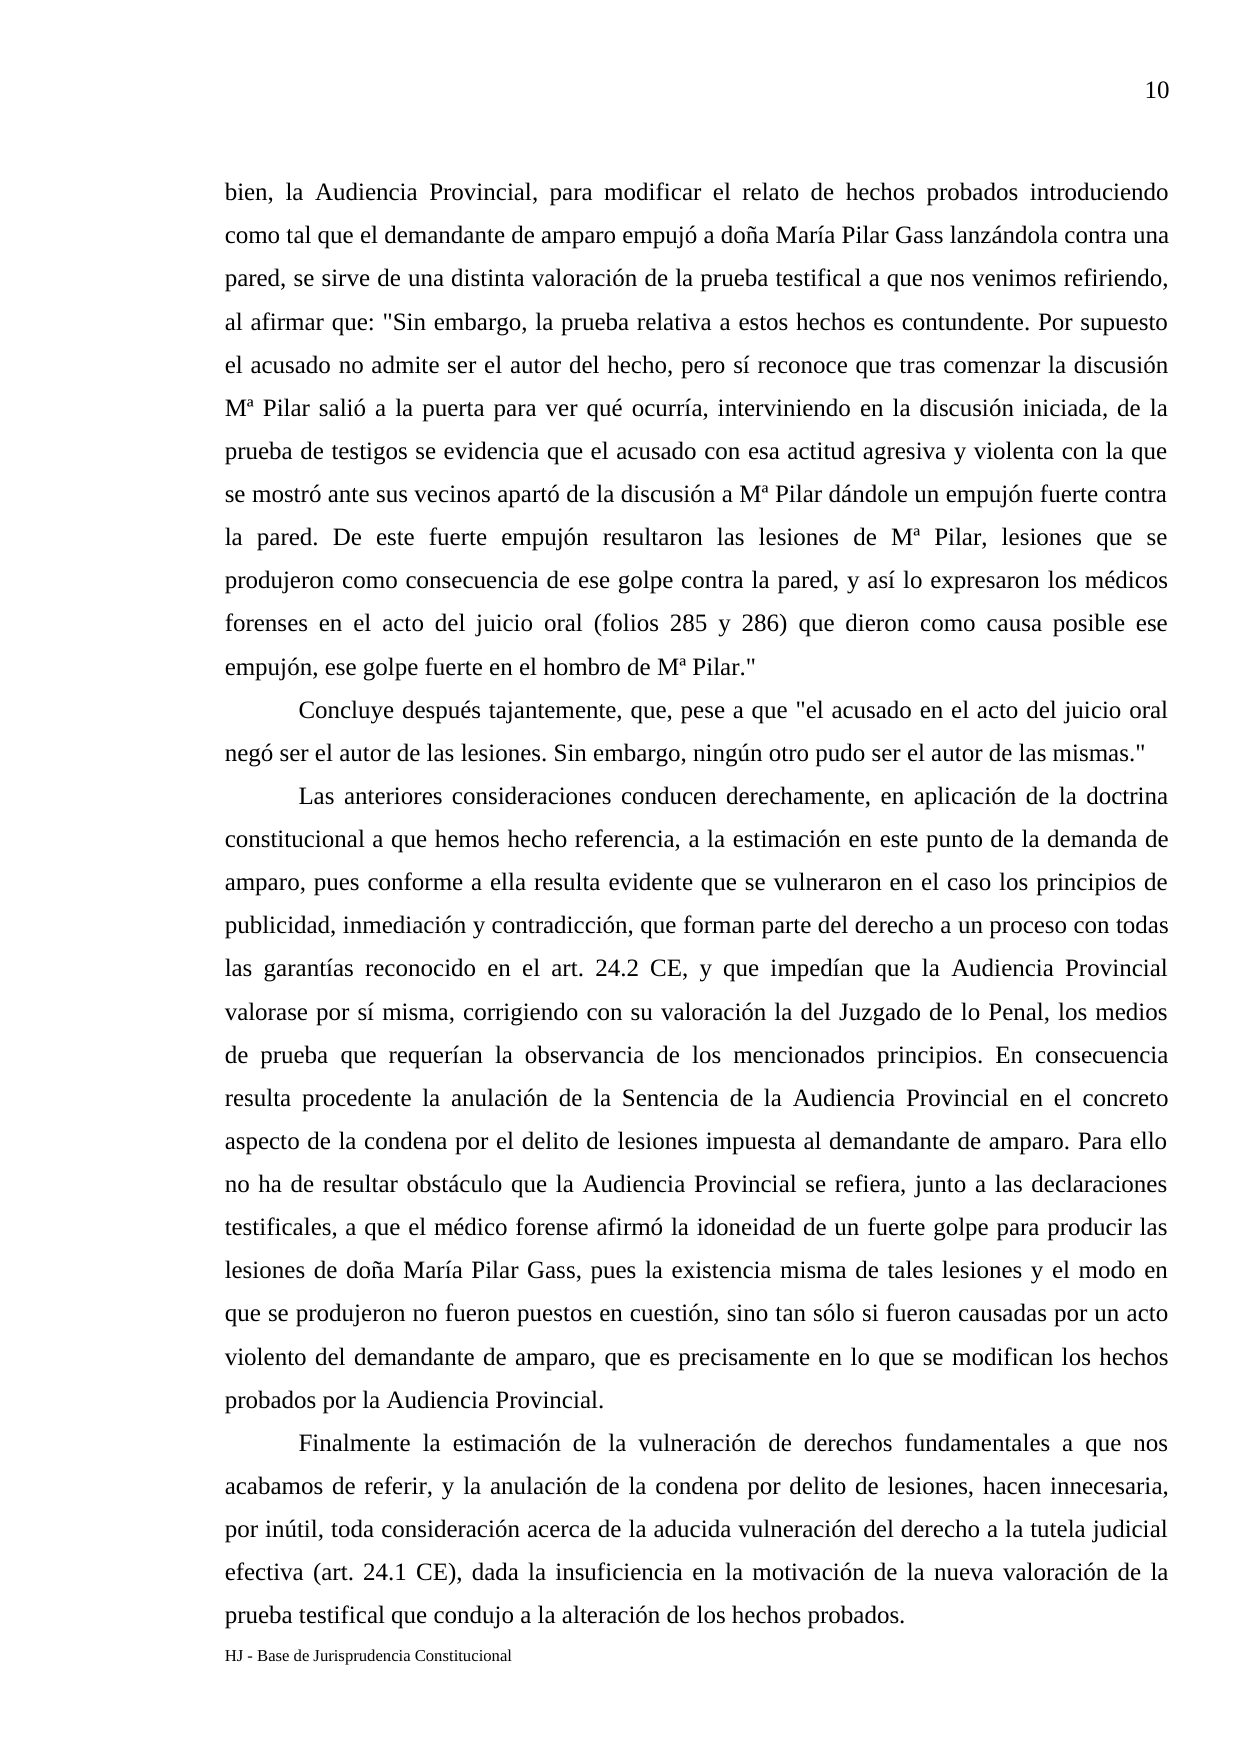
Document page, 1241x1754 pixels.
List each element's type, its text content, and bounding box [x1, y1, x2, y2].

text Concluye después tajantemente, que, pese a que "el acusado en el acto del juicio oral negó ser el autor de las lesiones. Sin embargo, ningún otro pudo ser el autor de las mismas." [224, 695, 1169, 767]
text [224, 177, 1169, 680]
text Finalmente la estimación de la vulneración de derechos fundamentales a que nos acabamos de referir, y la anulación de la condena por delito de lesiones, hacen innecesaria, por inútil, toda consideración acerca de la aducida vulneración del derecho a la tutela judicial efectiva (art. 24.1 CE), dada la insuficiencia en la motivación de la nueva valoración de la prueba testifical que condujo a la alteración de los hechos probados. [224, 1428, 1169, 1629]
text Las anteriores consideraciones conducen derechamente, en aplicación de la doctrina constitucional a que hemos hecho referencia, a la estimación en este punto de la demanda de amparo, pues conforme a ella resulta evidente que se vulneraron en el caso los principios de publicidad, inmediación y contradicción, que forman parte del derecho a un proceso con todas las garantías reconocido en el art. 24.2 CE, y que impedían que la Audiencia Provincial valorase por sí misma, corrigiendo con su valoración la del Juzgado de lo Penal, los medios de prueba que requerían la observancia de los mencionados principios. En consecuencia resulta procedente la anulación de la Sentencia de la Audiencia Provincial en el concreto aspecto de la condena por el delito de lesiones impuesta al demandante de amparo. Para ello no ha de resultar obstáculo que la Audiencia Provincial se refiera, junto a las declaraciones testificales, a que el médico forense afirmó la idoneidad de un fuerte golpe para producir las lesiones de doña María Pilar Gass, pues la existencia misma de tales lesiones y el modo en que se produjeron no fueron puestos en cuestión, sino tan sólo si fueron causadas por un acto violento del demandante de amparo, que es precisamente en lo que se modifican los hechos probados por la Audiencia Provincial. [224, 781, 1169, 1413]
